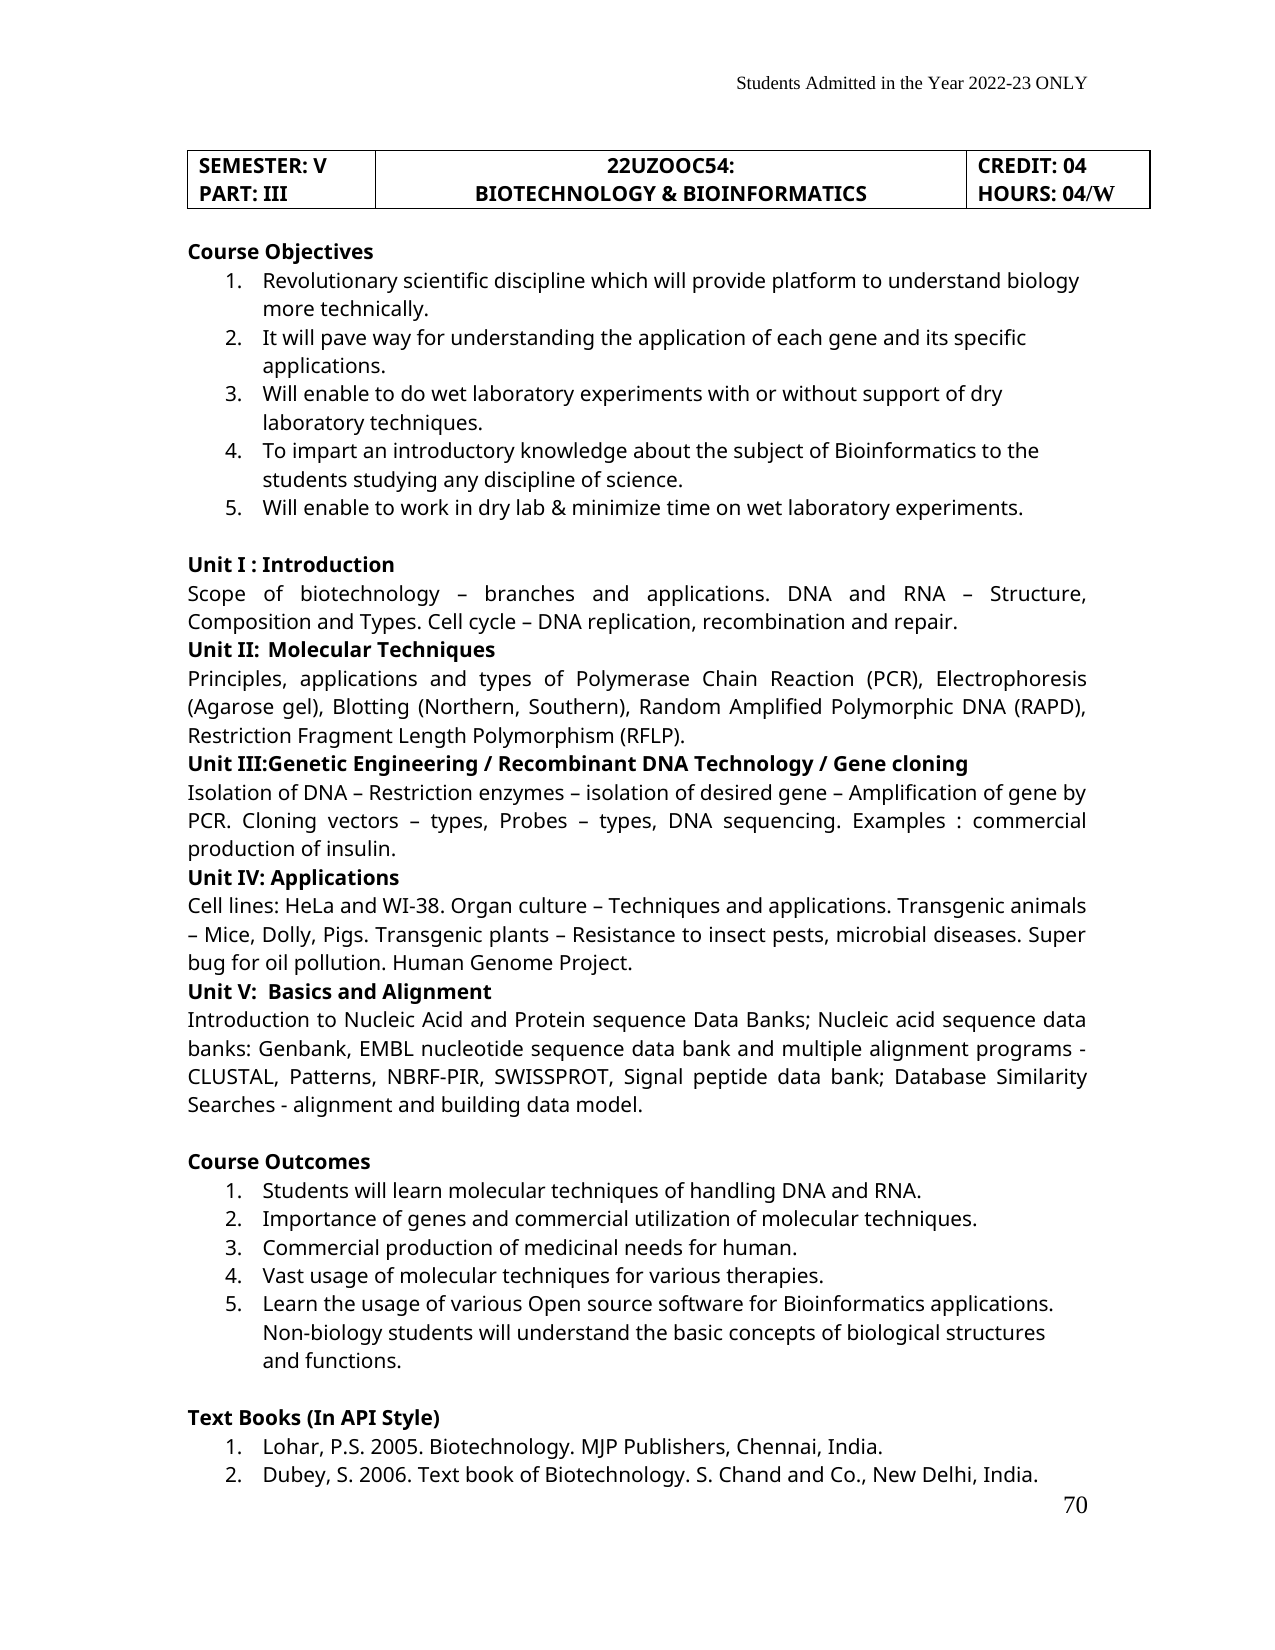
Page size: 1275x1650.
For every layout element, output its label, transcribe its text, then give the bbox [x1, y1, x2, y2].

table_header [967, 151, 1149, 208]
text Unit I : Introduction [187, 550, 1088, 579]
text Introduction to Nucleic Acid and Protein sequence Data Banks; Nucleic acid sequence data banks: Genbank, EMBL nucleotide sequence data bank and multiple alignment programs - CLUSTAL, Patterns, NBRF-PIR, SWISSPROT, Signal peptide data bank; Database Similarity Searches - alignment and building data model. [187, 1005, 1088, 1119]
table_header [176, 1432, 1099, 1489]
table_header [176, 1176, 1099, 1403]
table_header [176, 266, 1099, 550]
text Text Books (In API Style) [187, 1403, 1088, 1432]
text Course Objectives [187, 237, 1088, 266]
text Unit IV: Applications [187, 863, 1088, 891]
text Unit III:Genetic Engineering / Recombinant DNA Technology / Gene cloning [187, 749, 1088, 778]
text Principles, applications and types of Polymerase Chain Reaction (PCR), Electrophoresis (Agarose gel), Blotting (Northern, Southern), Random Amplified Polymorphic DNA (RAPD), Restriction Fragment Length Polymorphism (RFLP). [187, 664, 1088, 749]
text Unit V: Basics and Alignment [187, 977, 1088, 1005]
text Unit II: Molecular Techniques [187, 636, 1088, 664]
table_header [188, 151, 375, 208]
text Isolation of DNA – Restriction enzymes – isolation of desired gene – Amplification of gene by PCR. Cloning vectors – types, Probes – types, DNA sequencing. Examples : commercial production of insulin. [187, 778, 1088, 863]
text Course Outcomes [187, 1147, 1088, 1176]
text Cell lines: HeLa and WI-38. Organ culture – Techniques and applications. Transgenic animals – Mice, Dolly, Pigs. Transgenic plants – Resistance to insect pests, microbial diseases. Super bug for oil pollution. Human Genome Project. [187, 891, 1088, 977]
text Scope of biotechnology – branches and applications. DNA and RNA – Structure, Composition and Types. Cell cycle – DNA replication, recombination and repair. [187, 579, 1088, 636]
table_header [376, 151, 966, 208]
